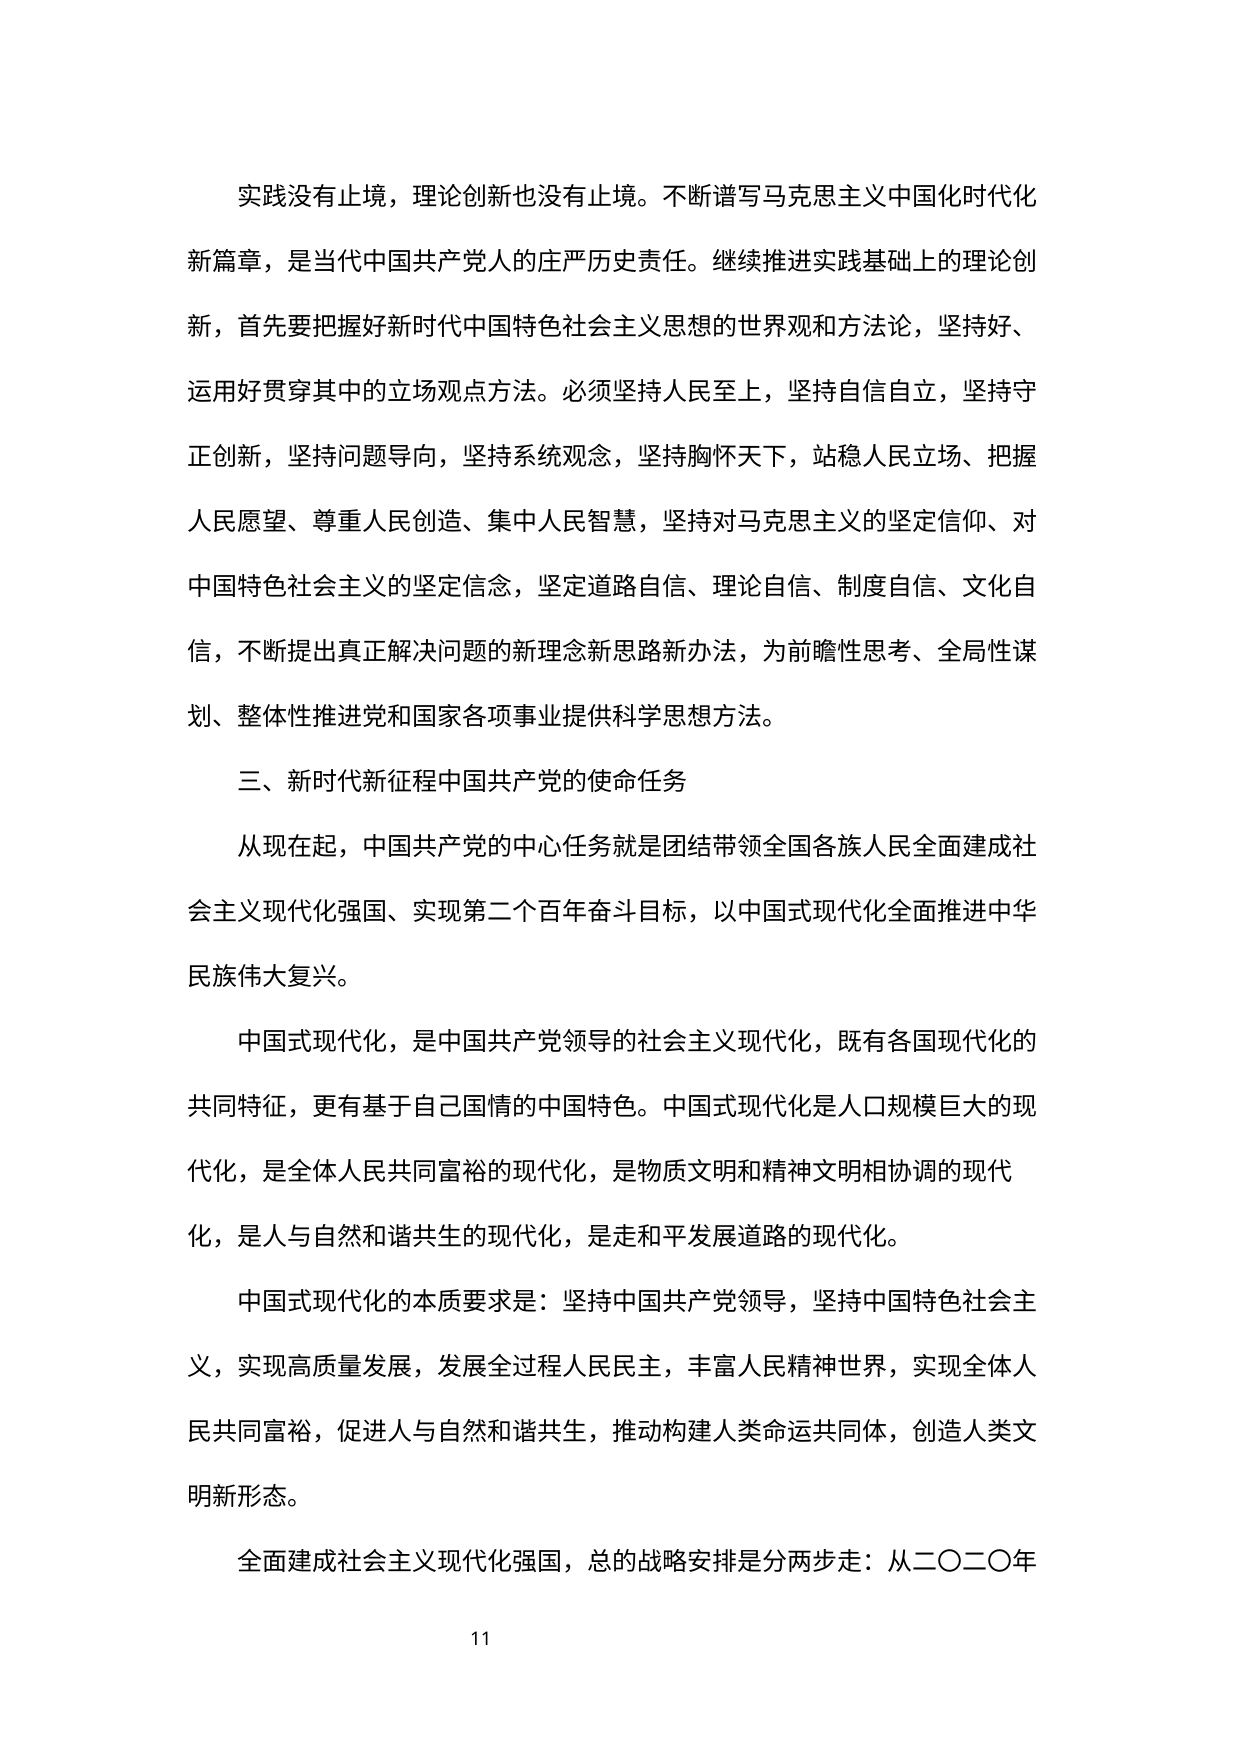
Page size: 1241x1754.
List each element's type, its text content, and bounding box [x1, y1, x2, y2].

text 三、新时代新征程中国共产党的使命任务 [187, 747, 1053, 812]
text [187, 1527, 1053, 1592]
text 实践没有止境，理论创新也没有止境。不断谱写马克思主义中国化时代化新篇章，是当代中国共产党人的庄严历史责任。继续推进实践基础上的理论创新，首先要把握好新时代中国特色社会主义思想的世界观和方法论，坚持好、运用好贯穿其中的立场观点方法。必须坚持人民至上，坚持自信自立，坚持守正创新，坚持问题导向，坚持系统观念，坚持胸怀天下，站稳人民立场、把握人民愿望、尊重人民创造、集中人民智慧，坚持对马克思主义的坚定信仰、对中国特色社会主义的坚定信念，坚定道路自信、理论自信、制度自信、文化自信，不断提出真正解决问题的新理念新思路新办法，为前瞻性思考、全局性谋划、整体性推进党和国家各项事业提供科学思想方法。 [187, 162, 1053, 747]
text 中国式现代化，是中国共产党领导的社会主义现代化，既有各国现代化的共同特征，更有基于自己国情的中国特色。中国式现代化是人口规模巨大的现代化，是全体人民共同富裕的现代化，是物质文明和精神文明相协调的现代化，是人与自然和谐共生的现代化，是走和平发展道路的现代化。 [187, 1007, 1053, 1267]
text 从现在起，中国共产党的中心任务就是团结带领全国各族人民全面建成社会主义现代化强国、实现第二个百年奋斗目标，以中国式现代化全面推进中华民族伟大复兴。 [187, 812, 1053, 1007]
text 中国式现代化的本质要求是：坚持中国共产党领导，坚持中国特色社会主义，实现高质量发展，发展全过程人民民主，丰富人民精神世界，实现全体人民共同富裕，促进人与自然和谐共生，推动构建人类命运共同体，创造人类文明新形态。 [187, 1267, 1053, 1527]
